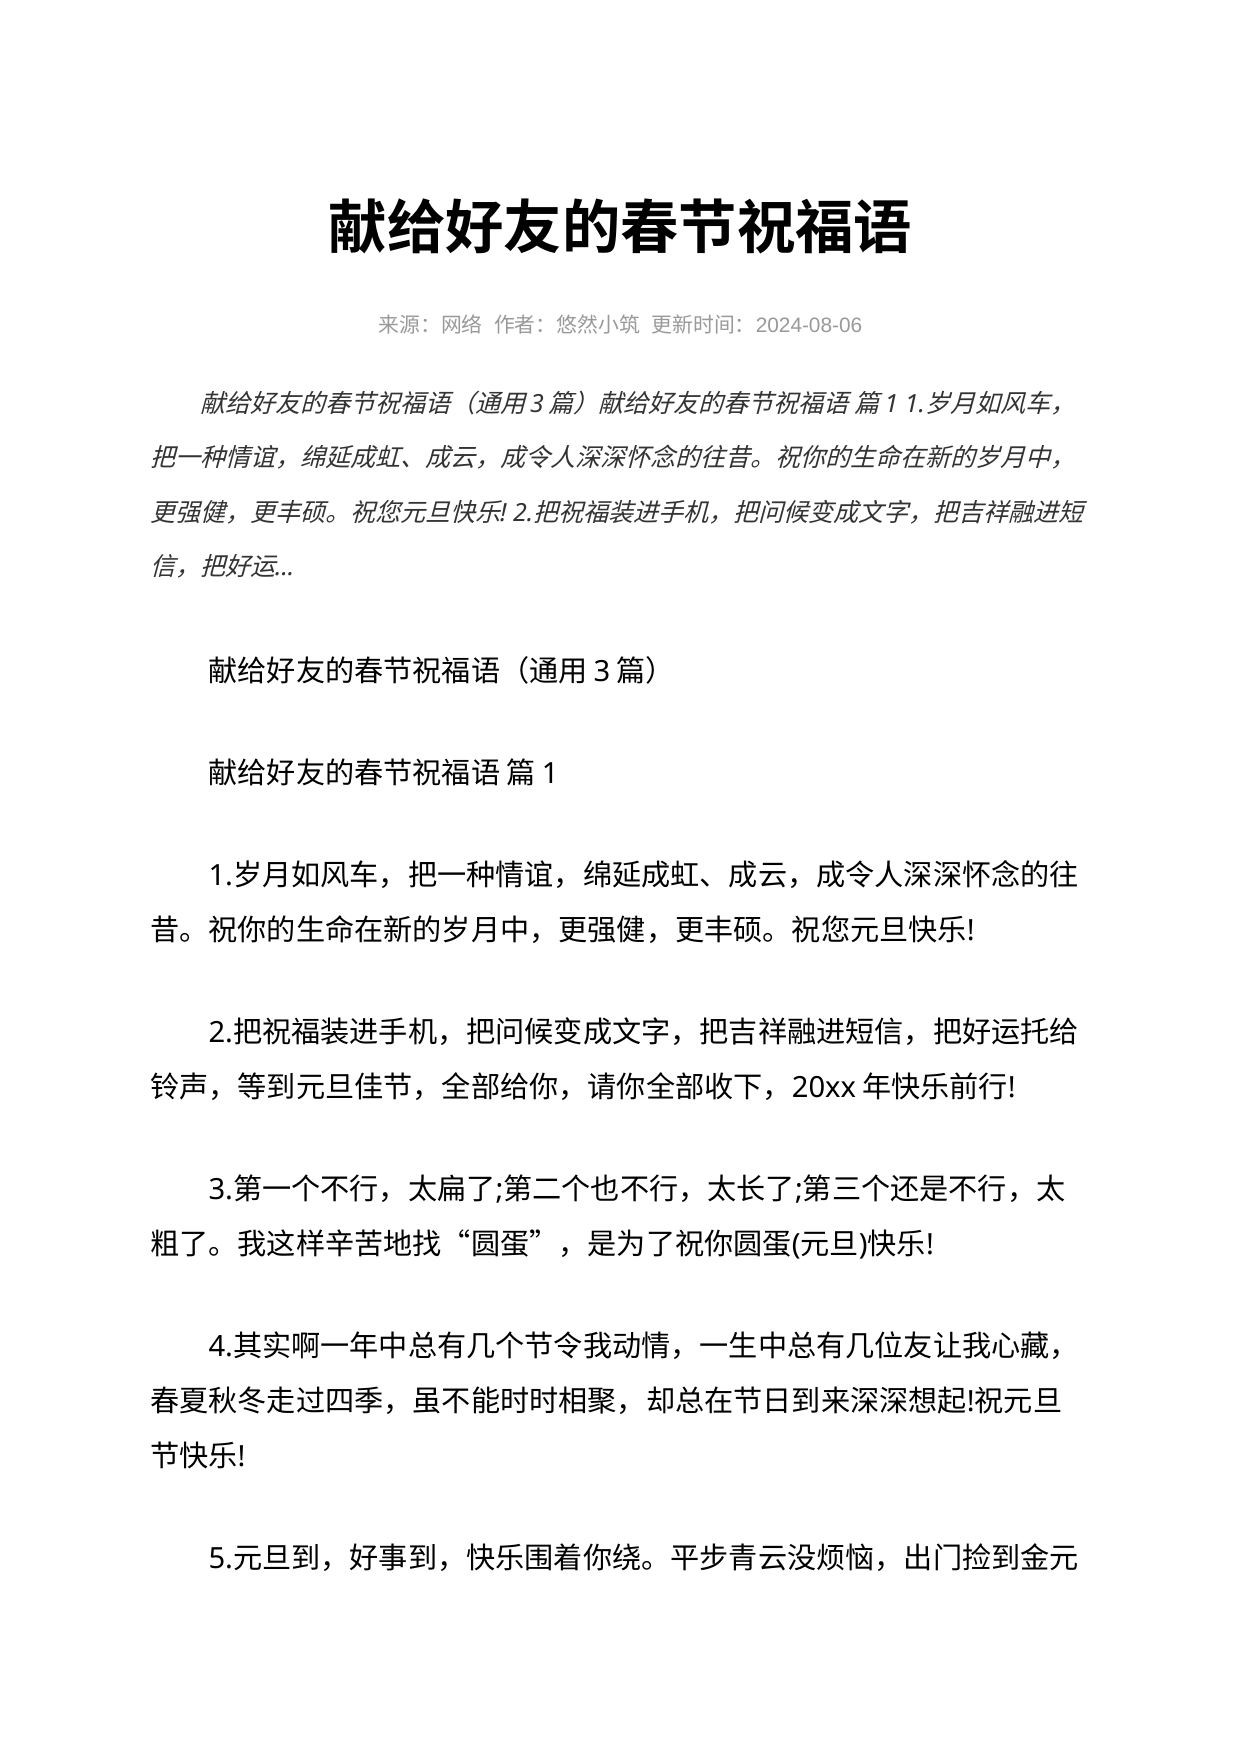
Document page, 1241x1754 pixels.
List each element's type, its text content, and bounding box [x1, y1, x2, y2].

subtitle 献给好友的春节祝福语 [150, 181, 1090, 266]
text 来源：网络 作者：悠然小筑 更新时间：2024-08-06 [150, 313, 1090, 337]
text 2.把祝福装进手机，把问候变成文字，把吉祥融进短信，把好运托给铃声，等到元旦佳节，全部给你，请你全部收下，20xx年快乐前行! [150, 1009, 1090, 1106]
text 献给好友的春节祝福语（通用3篇）献给好友的春节祝福语 篇1 1.岁月如风车，把一种情谊，绵延成虹、成云，成令人深深怀念的往昔。祝你的生命在新的岁月中，更强健，更丰硕。祝您元旦快乐! 2.把祝福装进手机，把问候变成文字，把吉祥融进短信，把好运... [150, 383, 1090, 583]
text 3.第一个不行，太扁了;第二个也不行，太长了;第三个还是不行，太粗了。我这样辛苦地找“圆蛋”，是为了祝你圆蛋(元旦)快乐! [150, 1166, 1090, 1263]
text 献给好友的春节祝福语（通用3篇） [150, 648, 1090, 690]
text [150, 1535, 1090, 1577]
text 1.岁月如风车，把一种情谊，绵延成虹、成云，成令人深深怀念的往昔。祝你的生命在新的岁月中，更强健，更丰硕。祝您元旦快乐! [150, 852, 1090, 949]
text 献给好友的春节祝福语 篇1 [150, 750, 1090, 792]
text 4.其实啊一年中总有几个节令我动情，一生中总有几位友让我心藏，春夏秋冬走过四季，虽不能时时相聚，却总在节日到来深深想起!祝元旦节快乐! [150, 1323, 1090, 1475]
